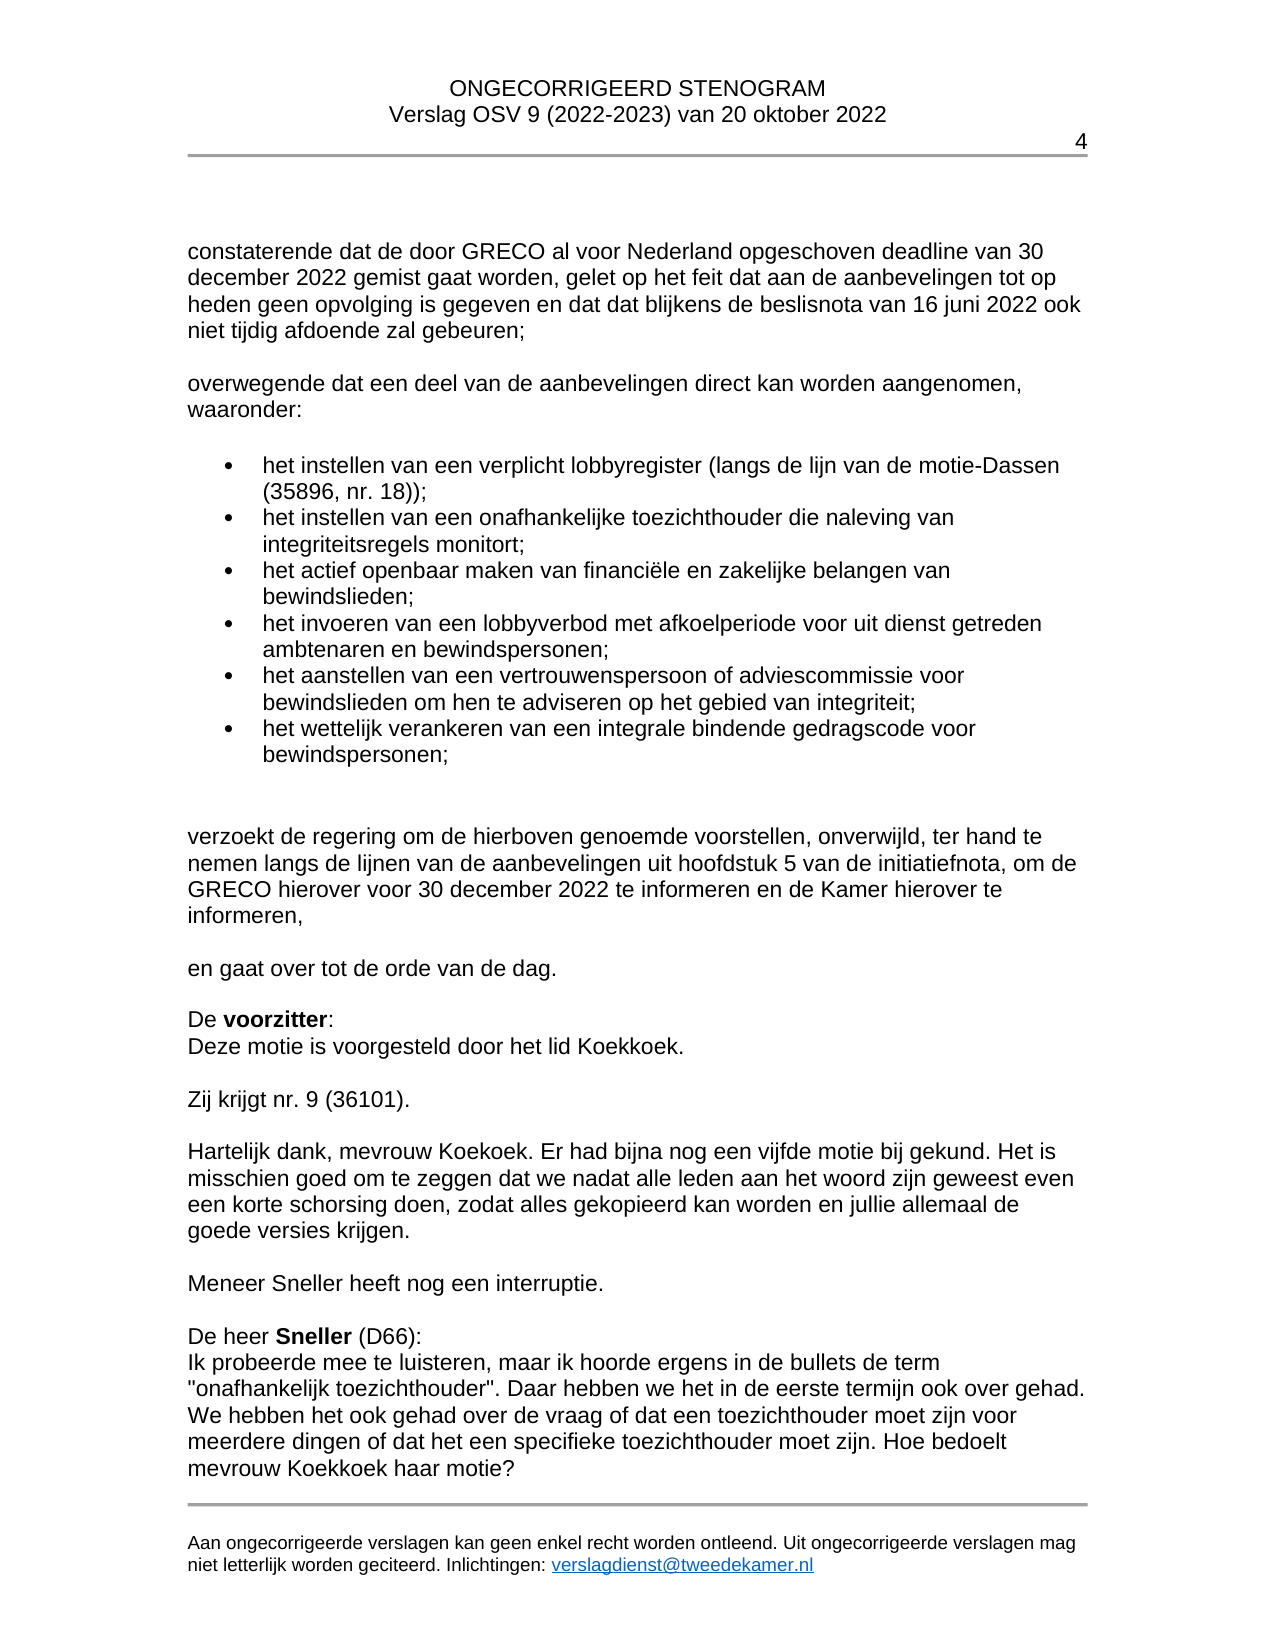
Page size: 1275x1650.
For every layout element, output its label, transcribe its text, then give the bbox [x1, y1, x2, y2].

list het instellen van een onafhankelijke toezichthouder die naleving van integriteitsregels monitort; [225, 504, 1087, 557]
list het aanstellen van een vertrouwenspersoon of adviescommissie voor bewindslieden om hen te adviseren op het gebied van integriteit; [225, 662, 1087, 715]
list het instellen van een verplicht lobbyregister (langs de lijn van de motie-Dassen (35896, nr. 18)); [225, 452, 1087, 504]
list het invoeren van een lobbyverbod met afkoelperiode voor uit dienst getreden ambtenaren en bewindspersonen; [225, 610, 1087, 662]
text verzoekt de regering om de hierboven genoemde voorstellen, onverwijld, ter hand te nemen langs de lijnen van de aanbevelingen uit hoofdstuk 5 van de initiatiefnota, om de GRECO hierover voor 30 december 2022 te informeren en de Kamer hierover te informeren, en gaat over tot de orde van de dag. [187, 797, 1087, 981]
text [187, 212, 1087, 422]
list het wettelijk verankeren van een integrale bindende gedragscode voor bewindspersonen; [225, 715, 1087, 768]
list het actief openbaar maken van financiële en zakelijke belangen van bewindslieden; [225, 557, 1087, 610]
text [187, 1006, 1087, 1481]
